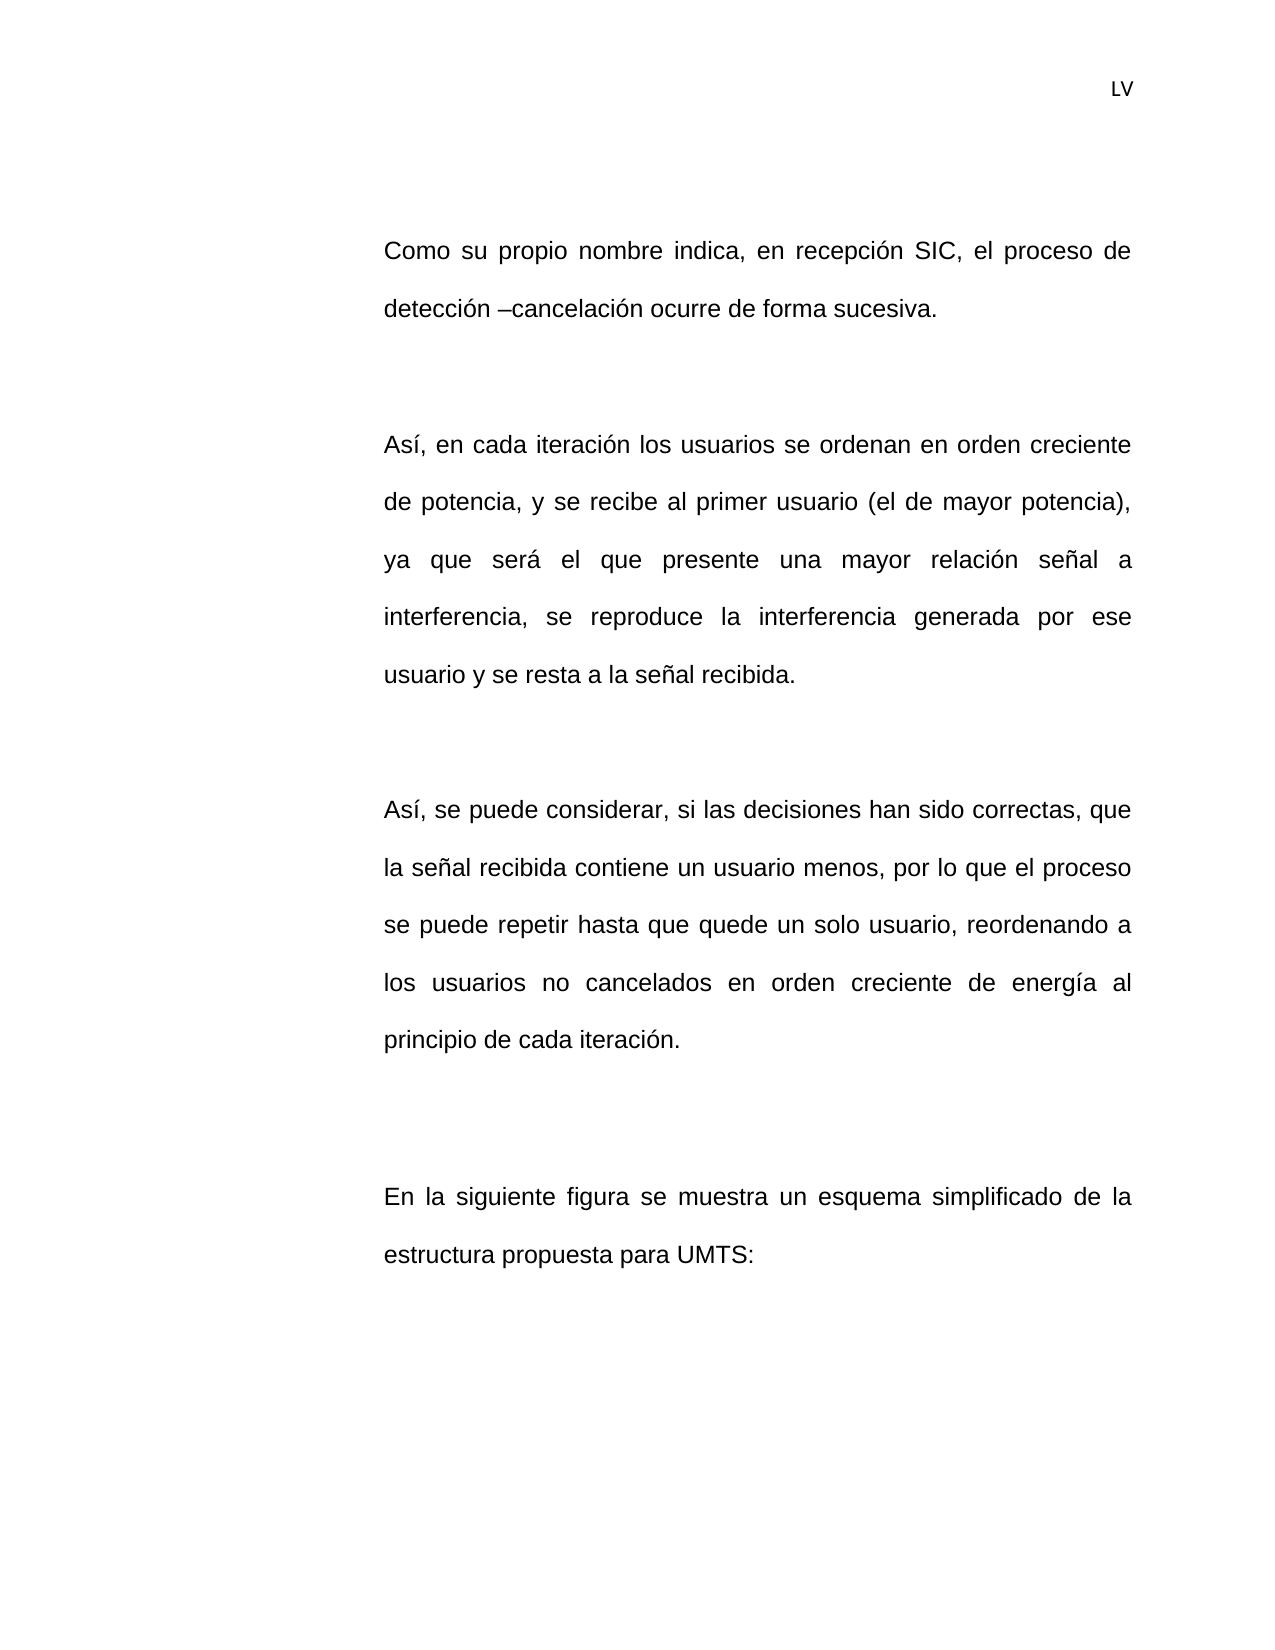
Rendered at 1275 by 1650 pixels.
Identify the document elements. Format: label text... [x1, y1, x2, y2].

text Así, se puede considerar, si las decisiones han sido correctas, que la señal recibida contiene un usuario menos, por lo que el proceso se puede repetir hasta que quede un solo usuario, reordenando a los usuarios no cancelados en orden creciente de energía al principio de cada iteración. [384, 795, 1133, 1054]
text En la siguiente figura se muestra un esquema simplificado de la estructura propuesta para UMTS: [384, 1182, 1133, 1268]
text Como su propio nombre indica, en recepción SIC, el proceso de detección –cancelación ocurre de forma sucesiva. [384, 236, 1133, 322]
text Así, en cada iteración los usuarios se ordenan en orden creciente de potencia, y se recibe al primer usuario (el de mayor potencia), ya que será el que presente una mayor relación señal a interferencia, se reproduce la interferencia generada por ese usuario y se resta a la señal recibida. [384, 429, 1133, 688]
